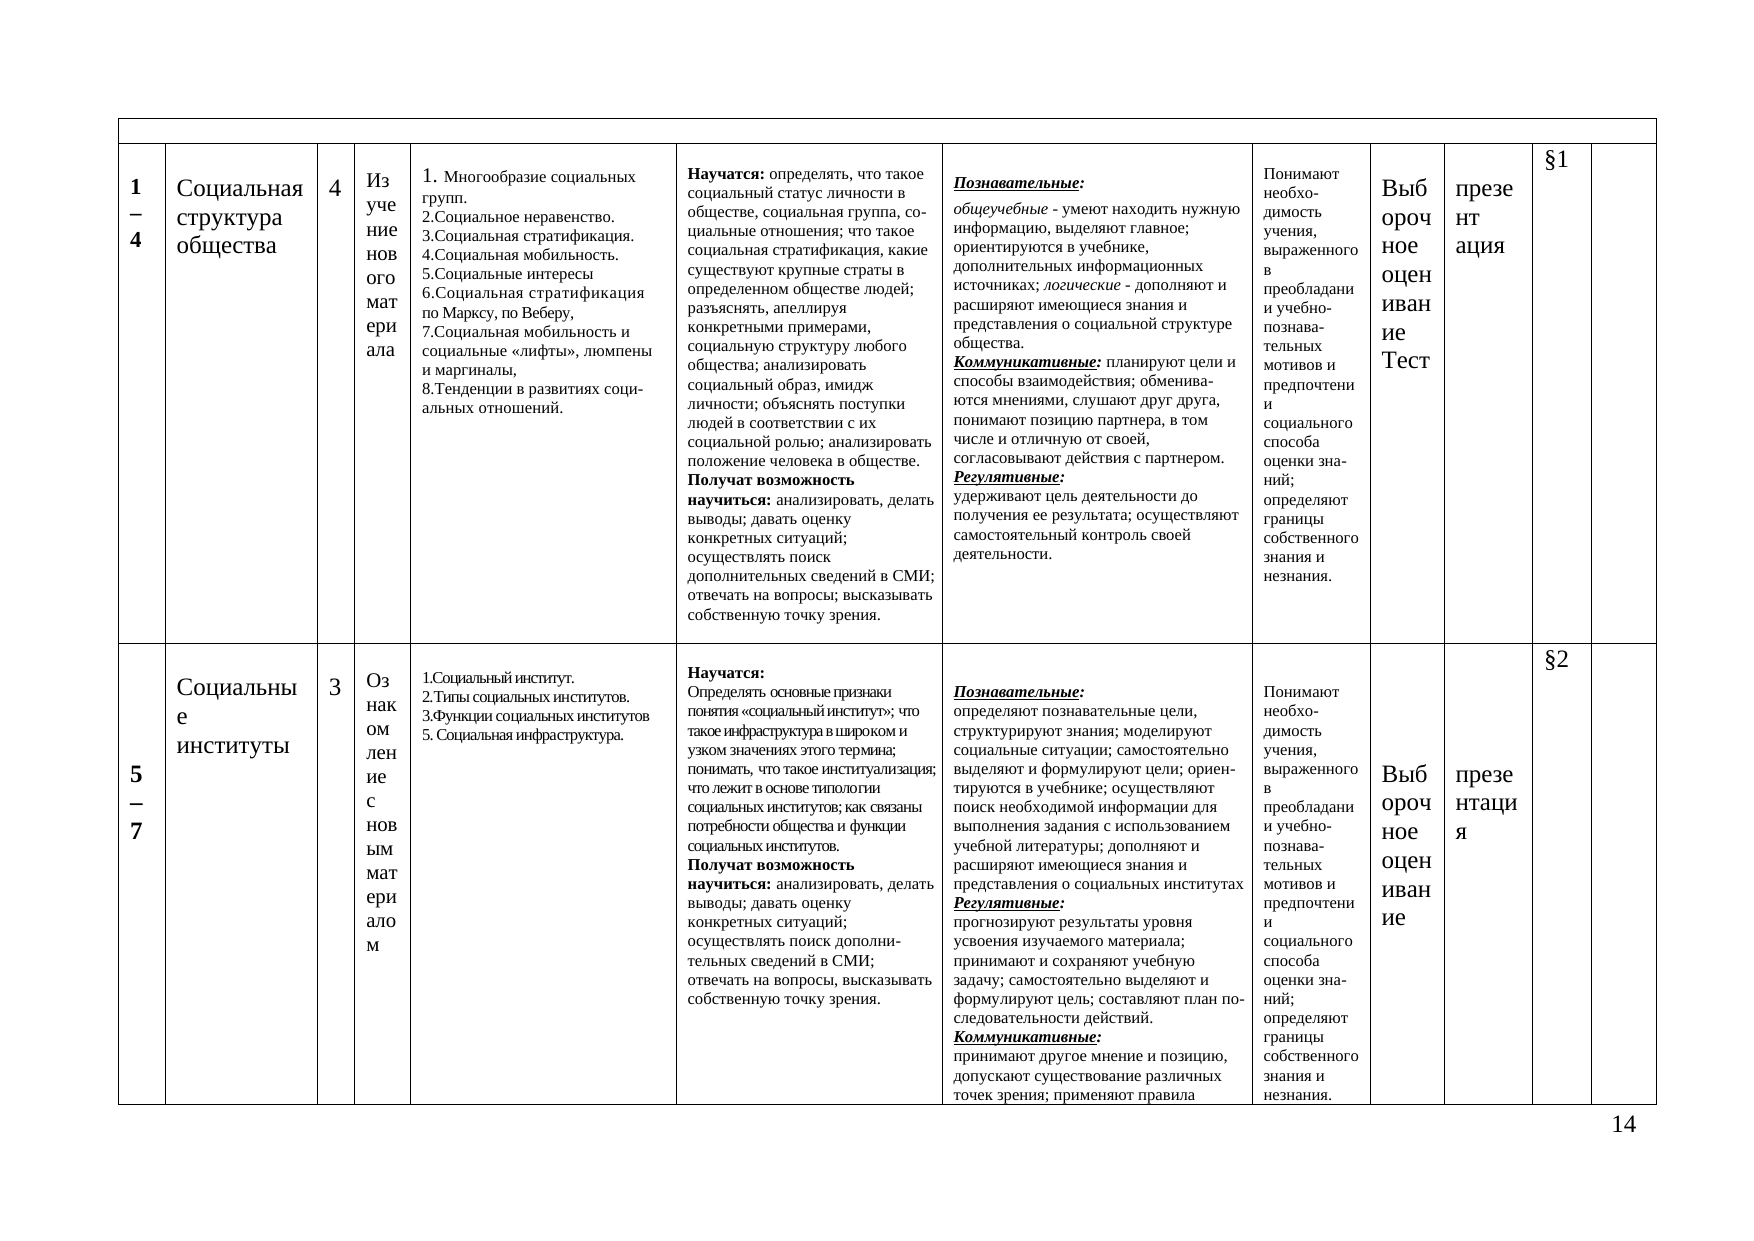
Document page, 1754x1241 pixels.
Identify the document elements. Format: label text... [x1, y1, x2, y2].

table_cell [1592, 644, 1656, 1104]
table_cell §2 [1533, 644, 1591, 1104]
table_cell [1592, 144, 1656, 643]
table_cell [355, 644, 410, 1104]
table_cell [943, 644, 1252, 1104]
table_cell Выборочное оценивание Тест [1371, 144, 1444, 643]
table_cell 5 – 7 [119, 644, 165, 1104]
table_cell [1371, 644, 1444, 1104]
table_cell Многообразие социальных групп. 2.Социальное неравенство. 3.Социальная стратификация. 4.Социальная мобильность. 5.Социальные интересы 6.Социальная стратификация по Марксу, по Веберу, 7.Социальная мобильность и социальные «лифты», люмпены и маргиналы, 8.Тенденции в развитиях социальных отношений. [411, 144, 676, 643]
table_cell Познавательные: общеучебные - умеют находить нужную информацию, выделяют главное; ориентируются в учебнике, дополнительных информационных источниках; логические - дополняют и расширяют имеющиеся знания и представления о социальной структуре общества. Коммуникативные: планируют цели и способы взаимодействия; обмениваются мнениями, слушают друг друга, понимают позицию партнера, в том числе и отличную от своей, согласовывают действия с партнером. Регулятивные: удерживают цель деятельности до получения ее результата; осуществляют самостоятельный контроль своей деятельности. [943, 144, 1252, 643]
table_cell §1 [1533, 144, 1591, 643]
table_cell 4 [318, 144, 354, 643]
table_cell презентация [1445, 644, 1532, 1104]
table_cell Изучение нового материала [355, 144, 410, 643]
table_cell 1 – 4 [119, 144, 165, 643]
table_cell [411, 644, 676, 1104]
table_cell Социальная структура общества [166, 144, 317, 643]
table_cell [166, 644, 317, 1104]
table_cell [677, 644, 942, 1104]
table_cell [1253, 644, 1370, 1104]
table_cell Научатся: определять, что такое социальный статус личности в обществе, социальная группа, социальные отношения; что такое социальная стратификация, какие существуют крупные страты в определенном обществе людей; разъяснять, апеллируя конкретными примерами, социальную структуру любого общества; анализировать социальный образ, имидж личности; объяснять поступки людей в соответствии с их социальной ролью; анализировать положение человека в обществе. Получат возможность научиться: анализировать, делать выводы; давать оценку конкретных ситуаций; осуществлять поиск дополнительных сведений в СМИ; отвечать на вопросы; высказывать собственную точку зрения. [677, 144, 942, 643]
table_cell презент ация [1445, 144, 1532, 643]
table_cell 3 [318, 644, 354, 1104]
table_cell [119, 119, 1656, 143]
